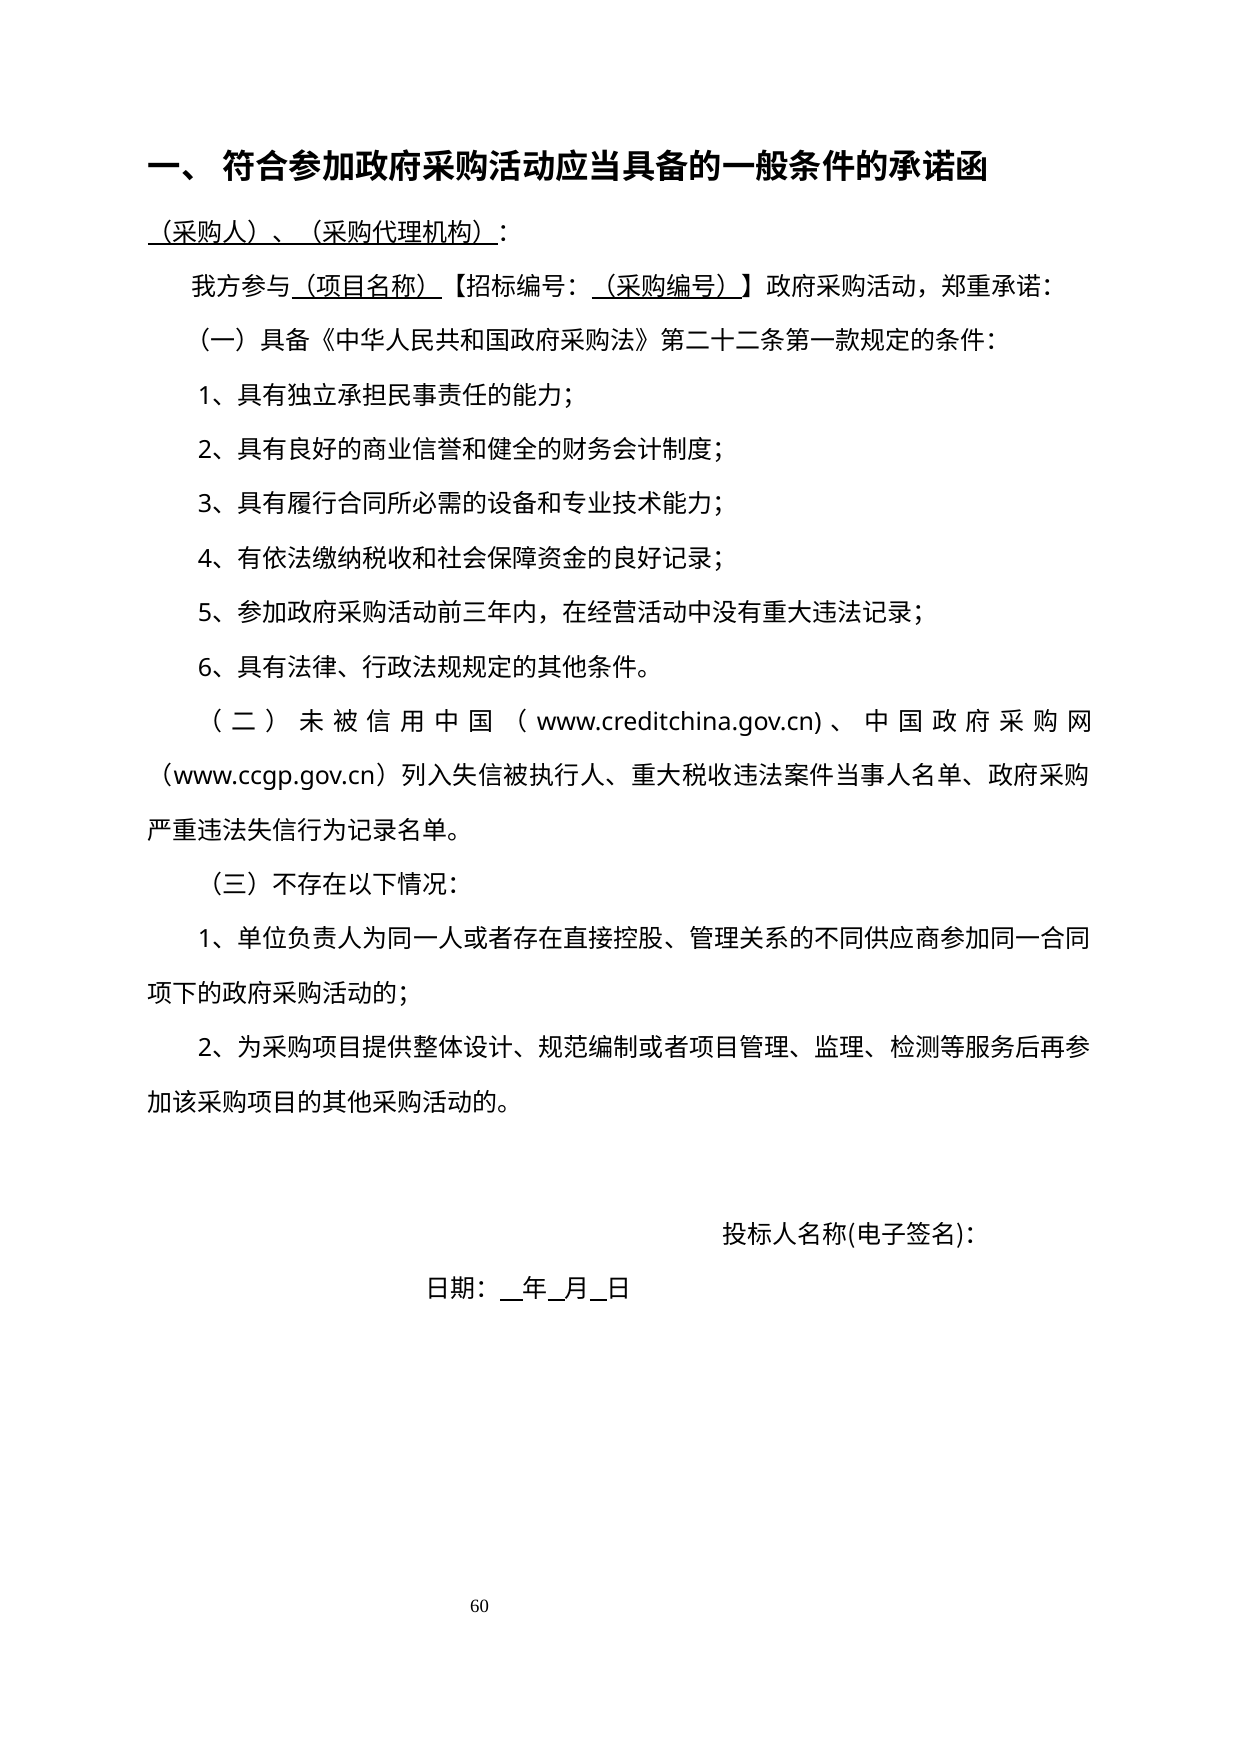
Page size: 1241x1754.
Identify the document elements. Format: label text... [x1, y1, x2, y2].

text 2、具有良好的商业信誉和健全的财务会计制度； [148, 429, 1092, 466]
text 4、有依法缴纳税收和社会保障资金的良好记录； [148, 538, 1092, 574]
text 2、为采购项目提供整体设计、规范编制或者项目管理、监理、检测等服务后再参加该采购项目的其他采购活动的。 [148, 1028, 1092, 1118]
text 我方参与（项目名称）【招标编号：（采购编号）】政府采购活动，郑重承诺： [148, 266, 1092, 303]
text 日期： 年 月 日 [148, 1268, 1092, 1305]
text 3、具有履行合同所必需的设备和专业技术能力； [148, 484, 1092, 520]
text （一）具备《中华人民共和国政府采购法》第二十二条第一款规定的条件： [148, 321, 1092, 357]
text 1、单位负责人为同一人或者存在直接控股、管理关系的不同供应商参加同一合同项下的政府采购活动的； [148, 919, 1092, 1009]
text 1、具有独立承担民事责任的能力； [148, 375, 1092, 411]
text 5、参加政府采购活动前三年内，在经营活动中没有重大违法记录； [148, 593, 1092, 629]
text （三）不存在以下情况： [148, 864, 1092, 901]
text 一、 符合参加政府采购活动应当具备的一般条件的承诺函 [148, 140, 1042, 188]
text 投标人名称(电子签名)： [148, 1214, 1092, 1250]
text 6、具有法律、行政法规规定的其他条件。 [148, 647, 1092, 683]
text （采购人）、（采购代理机构）： [148, 212, 1092, 248]
text （二）未被信用中国（www.creditchina.gov.cn)、中国政府采购网（www.ccgp.gov.cn）列入失信被执行人、重大税收违法案件当事人名单、政府采购严重违法失信行为记录名单。 [148, 701, 1092, 846]
